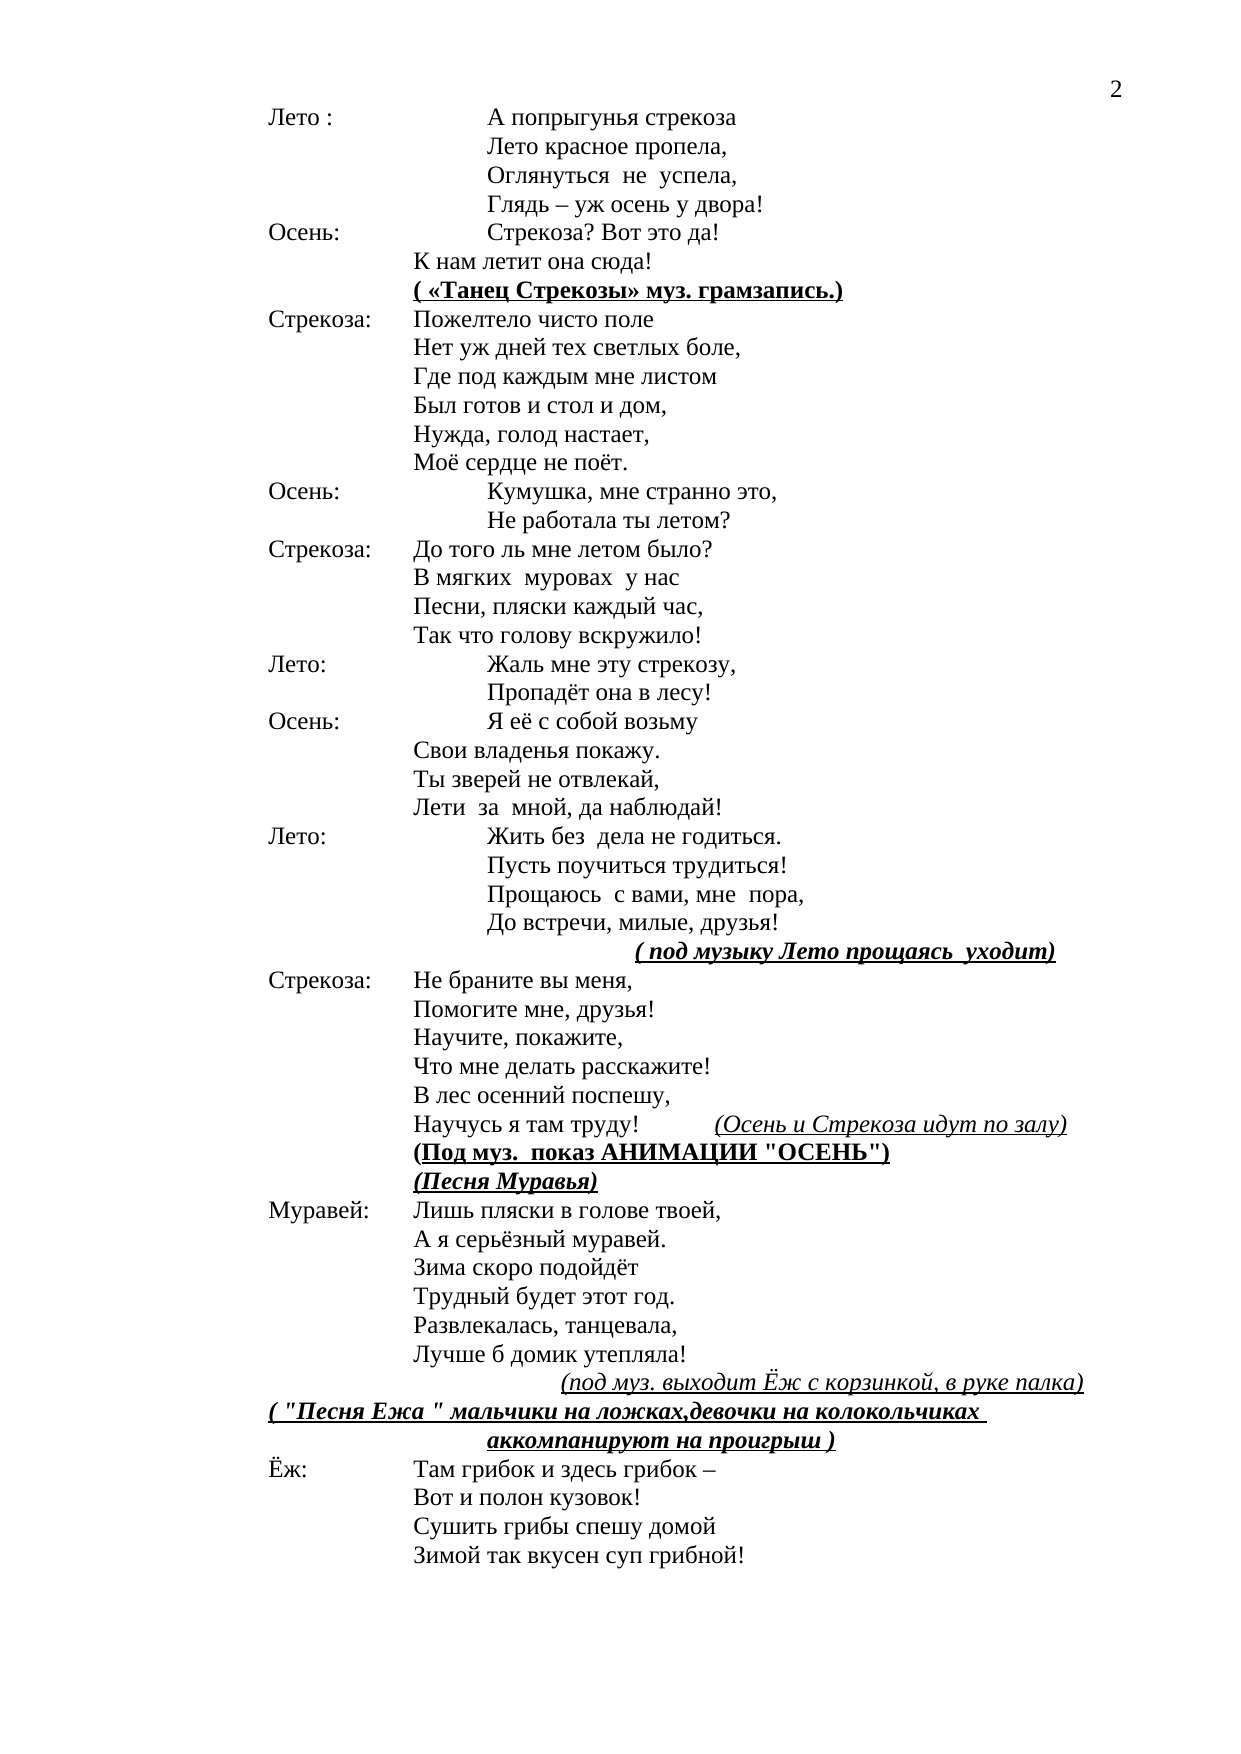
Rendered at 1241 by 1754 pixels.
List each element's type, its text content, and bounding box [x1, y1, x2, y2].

text (под муз. выходит Ёж с корзинкой, в руке палка) [193, 1367, 1122, 1396]
text ( «Танец Стрекозы» муз. грамзапись.) [193, 275, 1122, 304]
text Муравей: Лишь пляски в голове твоей, [193, 1195, 1122, 1224]
text ( "Песня Ежа " мальчики на ложках,девочки на колокольчиках аккомпанируют на проигрыш ) [193, 1396, 1122, 1454]
text Так что голову вскружило! [193, 620, 1122, 649]
text К нам летит она сюда! [193, 246, 1122, 275]
text До встречи, милые, друзья! [193, 907, 1122, 936]
text Моё сердце не поёт. [193, 447, 1122, 476]
text Сушить грибы спешу домой [193, 1511, 1122, 1540]
text Стрекоза: До того ль мне летом было? [193, 534, 1122, 562]
text Лето : А попрыгунья стрекоза [193, 102, 1122, 131]
text Зимой так вкусен суп грибной! [193, 1540, 1122, 1569]
text В мягких муровах у нас [193, 562, 1122, 591]
text Песни, пляски каждый час, [193, 591, 1122, 620]
text Вот и полон кузовок! [193, 1482, 1122, 1511]
text Ёж: Там грибок и здесь грибок – [193, 1454, 1122, 1482]
text Лети за мной, да наблюдай! [193, 792, 1122, 821]
text Помогите мне, друзья! [193, 994, 1122, 1022]
text Прощаюсь с вами, мне пора, [193, 879, 1122, 907]
text Лето красное пропела, [193, 131, 1122, 160]
text Осень: Я её с собой возьму [193, 706, 1122, 735]
text Научите, покажите, [193, 1022, 1122, 1051]
text Пропадёт она в лесу! [193, 677, 1122, 706]
text Свои владенья покажу. [193, 735, 1122, 764]
text В лес осенний поспешу, [338, 1080, 1122, 1109]
text Лето: Жаль мне эту стрекозу, [193, 649, 1122, 677]
text Где под каждым мне листом [193, 361, 1122, 390]
text Осень: Кумушка, мне странно это, [193, 476, 1122, 505]
text Развлекалась, танцевала, [193, 1310, 1122, 1339]
text Лучше б домик утепляла! [193, 1339, 1122, 1367]
text Зима скоро подойдёт [193, 1252, 1122, 1281]
text Был готов и стол и дом, [193, 390, 1122, 419]
text Трудный будет этот год. [193, 1281, 1122, 1310]
text (Песня Муравья) [193, 1166, 1122, 1195]
text Стрекоза: Пожелтело чисто поле [193, 304, 1122, 332]
text Не работала ты летом? [193, 505, 1122, 534]
text Стрекоза: Не браните вы меня, [193, 965, 1122, 994]
text Оглянуться не успела, [193, 160, 1122, 189]
text Что мне делать расскажите! [193, 1051, 1122, 1080]
text Лето: Жить без дела не годиться. [193, 821, 1122, 850]
text Ты зверей не отвлекай, [193, 764, 1122, 792]
text Научусь я там труду! (Осень и Стрекоза идут по залу) [193, 1109, 1122, 1137]
text Глядь – уж осень у двора! [193, 189, 1122, 217]
text Пусть поучиться трудиться! [193, 850, 1122, 879]
text А я серьёзный муравей. [193, 1224, 1122, 1252]
text Нет уж дней тех светлых боле, [193, 332, 1122, 361]
text Осень: Стрекоза? Вот это да! [193, 217, 1122, 246]
text (Под муз. показ АНИМАЦИИ "ОСЕНЬ") [193, 1137, 1122, 1166]
text Нужда, голод настает, [193, 419, 1122, 447]
text ( под музыку Лето прощаясь уходит) [193, 936, 1122, 965]
